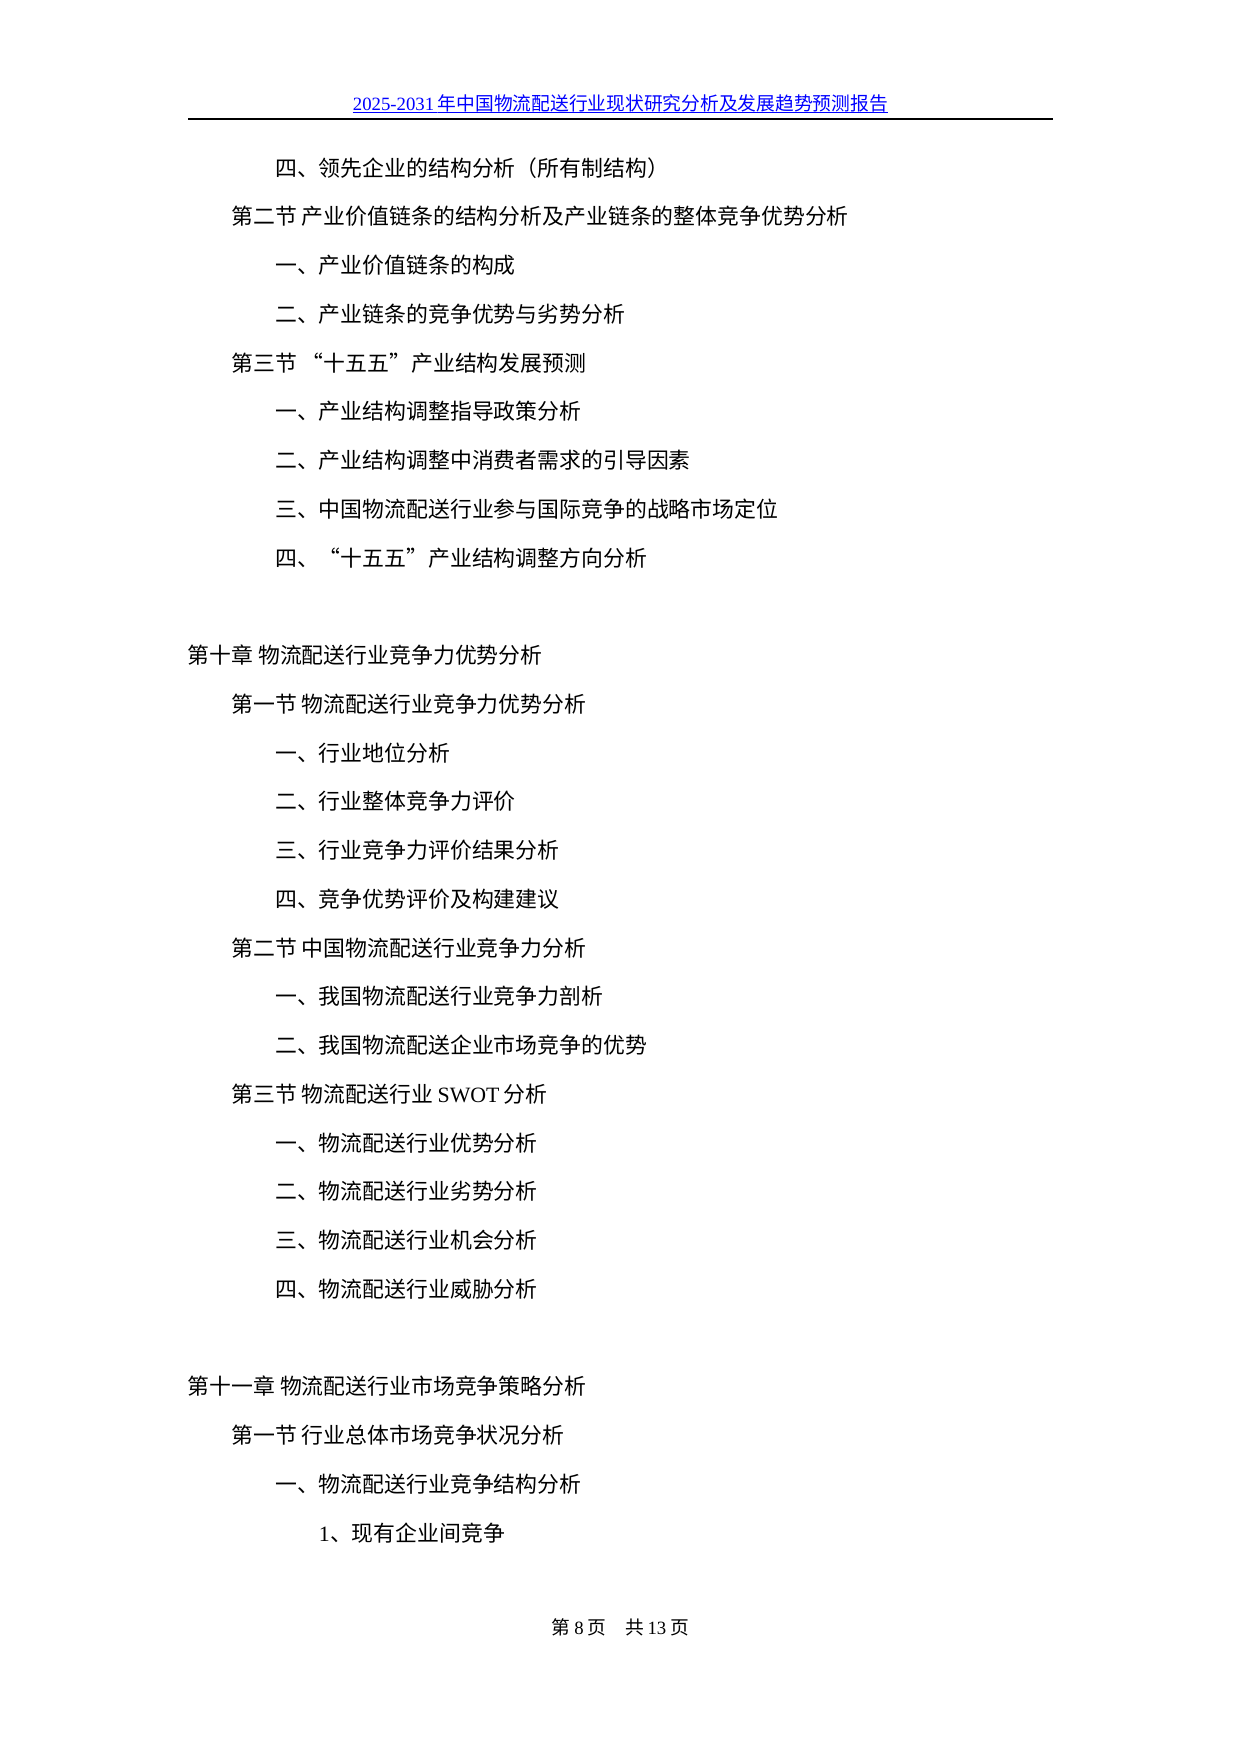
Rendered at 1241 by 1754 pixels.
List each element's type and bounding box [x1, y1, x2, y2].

text [187, 150, 1053, 1548]
